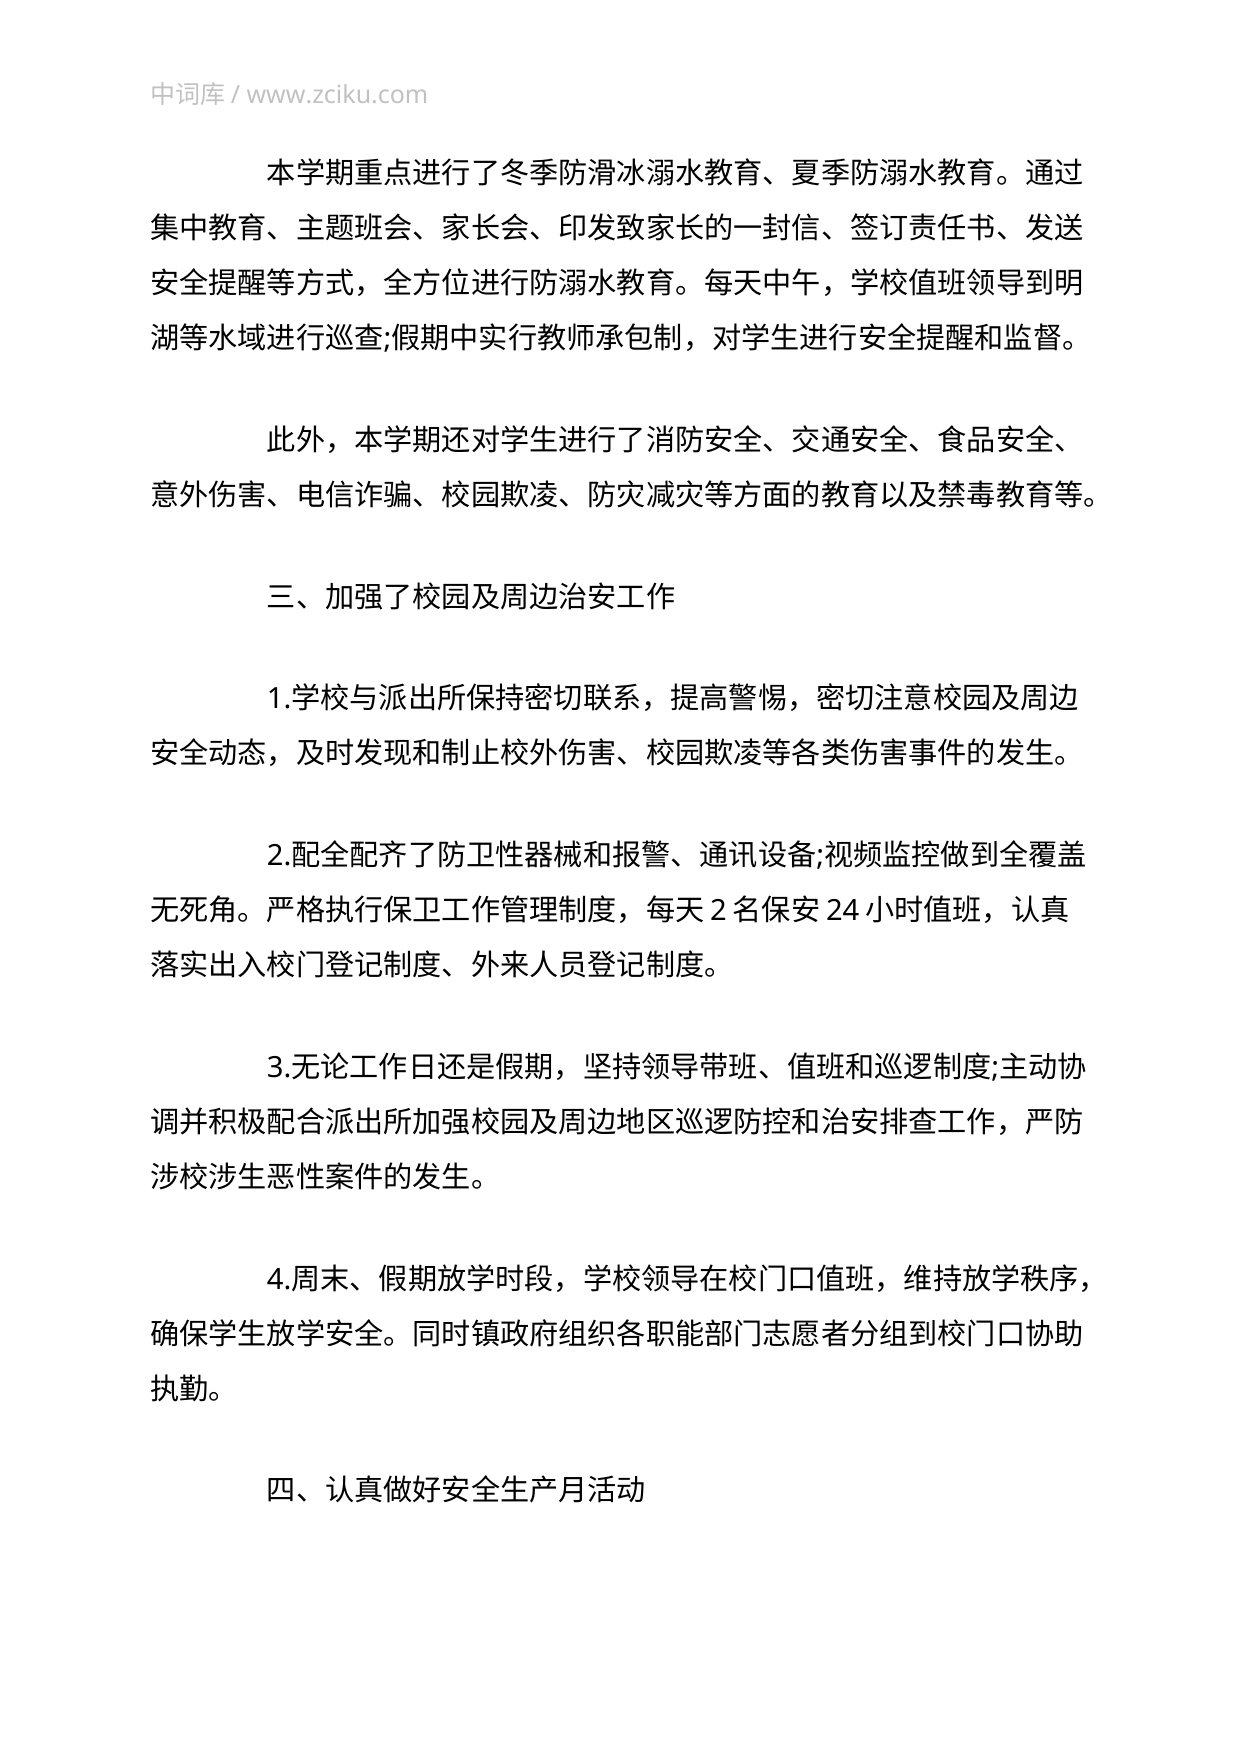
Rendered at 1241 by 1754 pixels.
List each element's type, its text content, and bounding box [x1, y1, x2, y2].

text 4.周末、假期放学时段，学校领导在校门口值班，维持放学秩序，确保学生放学安全。同时镇政府组织各职能部门志愿者分组到校门口协助执勤。 [150, 1255, 1090, 1407]
text 3.无论工作日还是假期，坚持领导带班、值班和巡逻制度;主动协调并积极配合派出所加强校园及周边地区巡逻防控和治安排查工作，严防涉校涉生恶性案件的发生。 [150, 1044, 1090, 1196]
text 1.学校与派出所保持密切联系，提高警惕，密切注意校园及周边安全动态，及时发现和制止校外伤害、校园欺凌等各类伤害事件的发生。 [150, 675, 1090, 772]
text 此外，本学期还对学生进行了消防安全、交通安全、食品安全、意外伤害、电信诈骗、校园欺凌、防灾减灾等方面的教育以及禁毒教育等。 [150, 417, 1090, 514]
text 三、加强了校园及周边治安工作 [150, 573, 1090, 616]
text 四、认真做好安全生产月活动 [150, 1467, 1090, 1509]
text 2.配全配齐了防卫性器械和报警、通讯设备;视频监控做到全覆盖无死角。严格执行保卫工作管理制度，每天2名保安24小时值班，认真落实出入校门登记制度、外来人员登记制度。 [150, 832, 1090, 984]
text 本学期重点进行了冬季防滑冰溺水教育、夏季防溺水教育。通过集中教育、主题班会、家长会、印发致家长的一封信、签订责任书、发送安全提醒等方式，全方位进行防溺水教育。每天中午，学校值班领导到明湖等水域进行巡查;假期中实行教师承包制，对学生进行安全提醒和监督。 [150, 150, 1090, 357]
